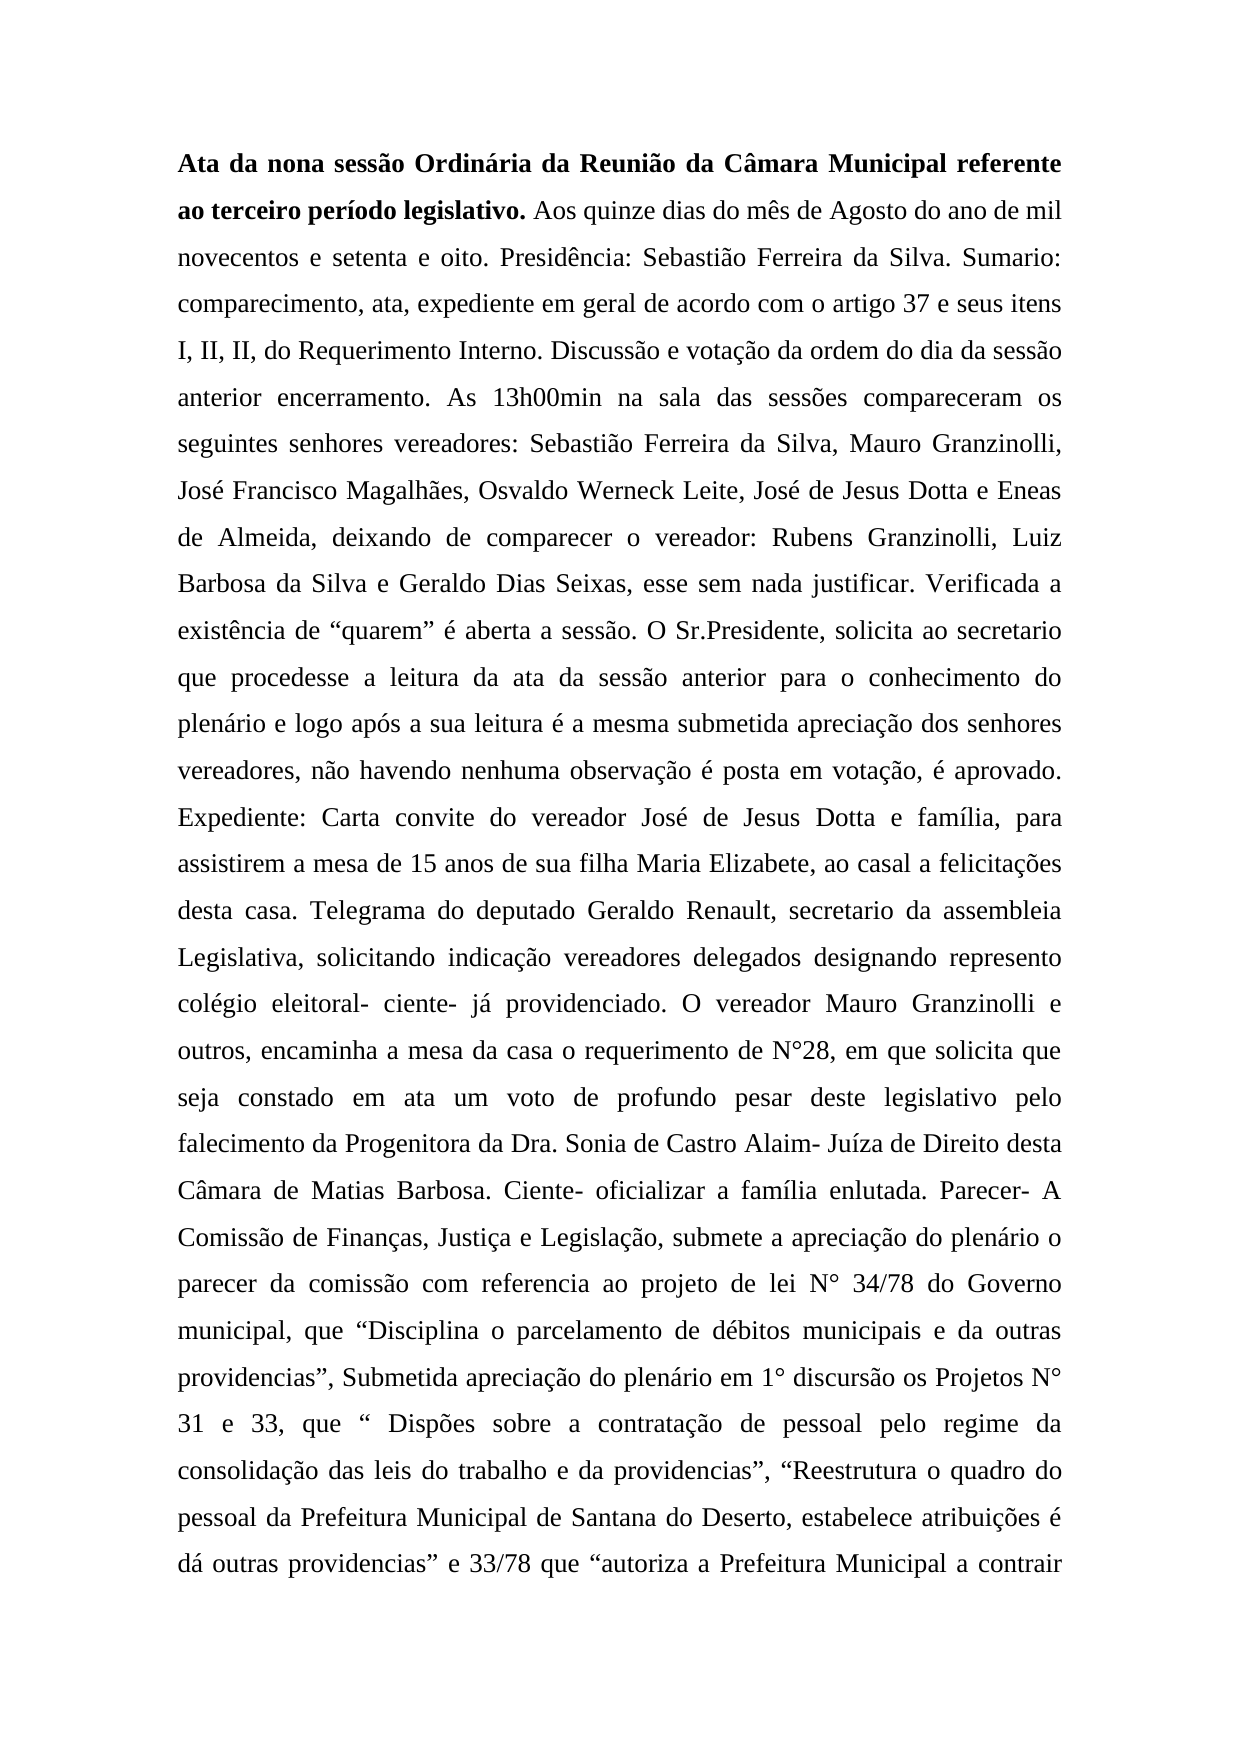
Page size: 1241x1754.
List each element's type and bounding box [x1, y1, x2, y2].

text [177, 148, 1063, 1579]
